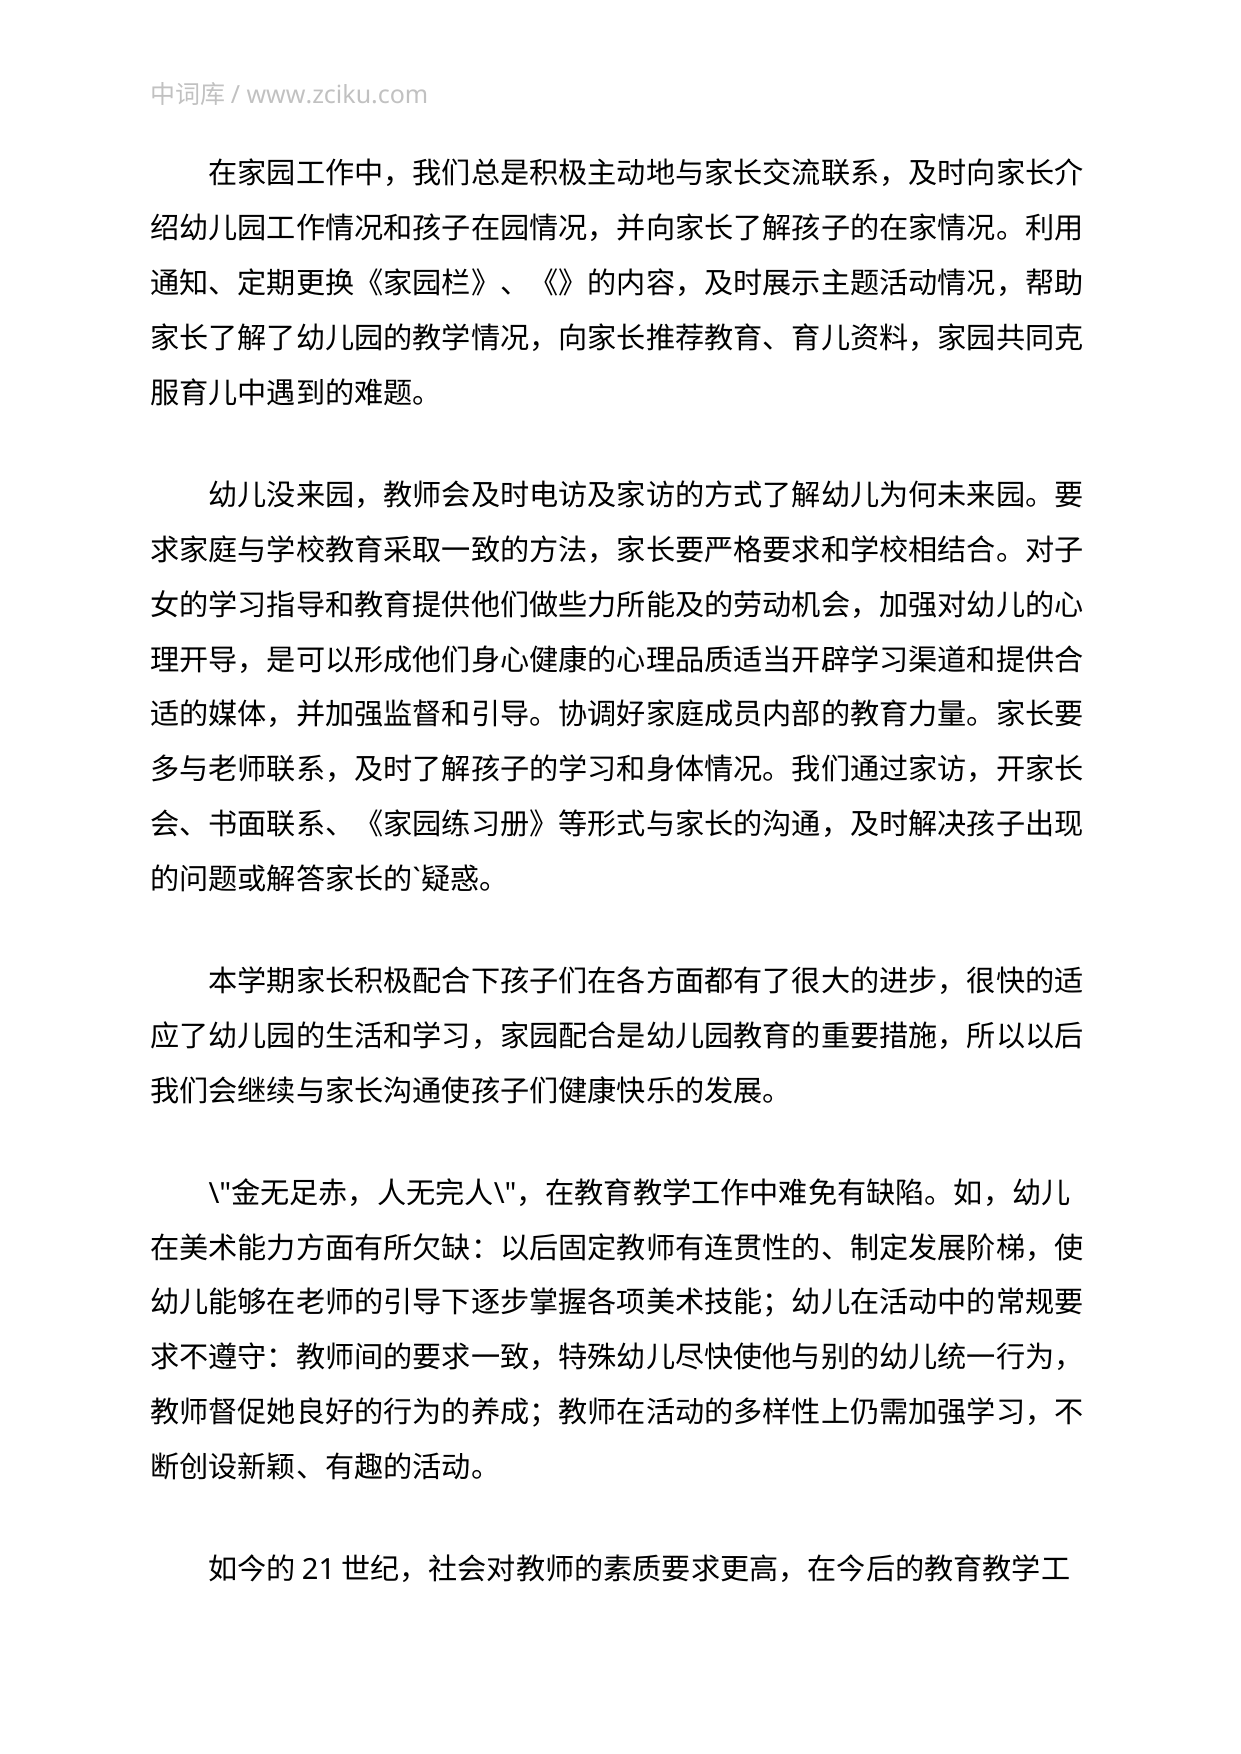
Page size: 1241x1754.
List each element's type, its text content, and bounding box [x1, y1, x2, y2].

text \"金无足赤，人无完人\"，在教育教学工作中难免有缺陷。如，幼儿在美术能力方面有所欠缺：以后固定教师有连贯性的、制定发展阶梯，使幼儿能够在老师的引导下逐步掌握各项美术技能；幼儿在活动中的常规要求不遵守：教师间的要求一致，特殊幼儿尽快使他与别的幼儿统一行为，教师督促她良好的行为的养成；教师在活动的多样性上仍需加强学习，不断创设新颖、有趣的活动。 [150, 1169, 1090, 1486]
text 幼儿没来园，教师会及时电访及家访的方式了解幼儿为何未来园。要求家庭与学校教育采取一致的方法，家长要严格要求和学校相结合。对子女的学习指导和教育提供他们做些力所能及的劳动机会，加强对幼儿的心理开导，是可以形成他们身心健康的心理品质适当开辟学习渠道和提供合适的媒体，并加强监督和引导。协调好家庭成员内部的教育力量。家长要多与老师联系，及时了解孩子的学习和身体情况。我们通过家访，开家长会、书面联系、《家园练习册》等形式与家长的沟通，及时解决孩子出现的问题或解答家长的`疑惑。 [150, 471, 1090, 898]
text 在家园工作中，我们总是积极主动地与家长交流联系，及时向家长介绍幼儿园工作情况和孩子在园情况，并向家长了解孩子的在家情况。利用通知、定期更换《家园栏》、《》的内容，及时展示主题活动情况，帮助家长了解了幼儿园的教学情况，向家长推荐教育、育儿资料，家园共同克服育儿中遇到的难题。 [150, 150, 1090, 412]
text 本学期家长积极配合下孩子们在各方面都有了很大的进步，很快的适应了幼儿园的生活和学习，家园配合是幼儿园教育的重要措施，所以以后我们会继续与家长沟通使孩子们健康快乐的发展。 [150, 958, 1090, 1110]
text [150, 1546, 1090, 1588]
